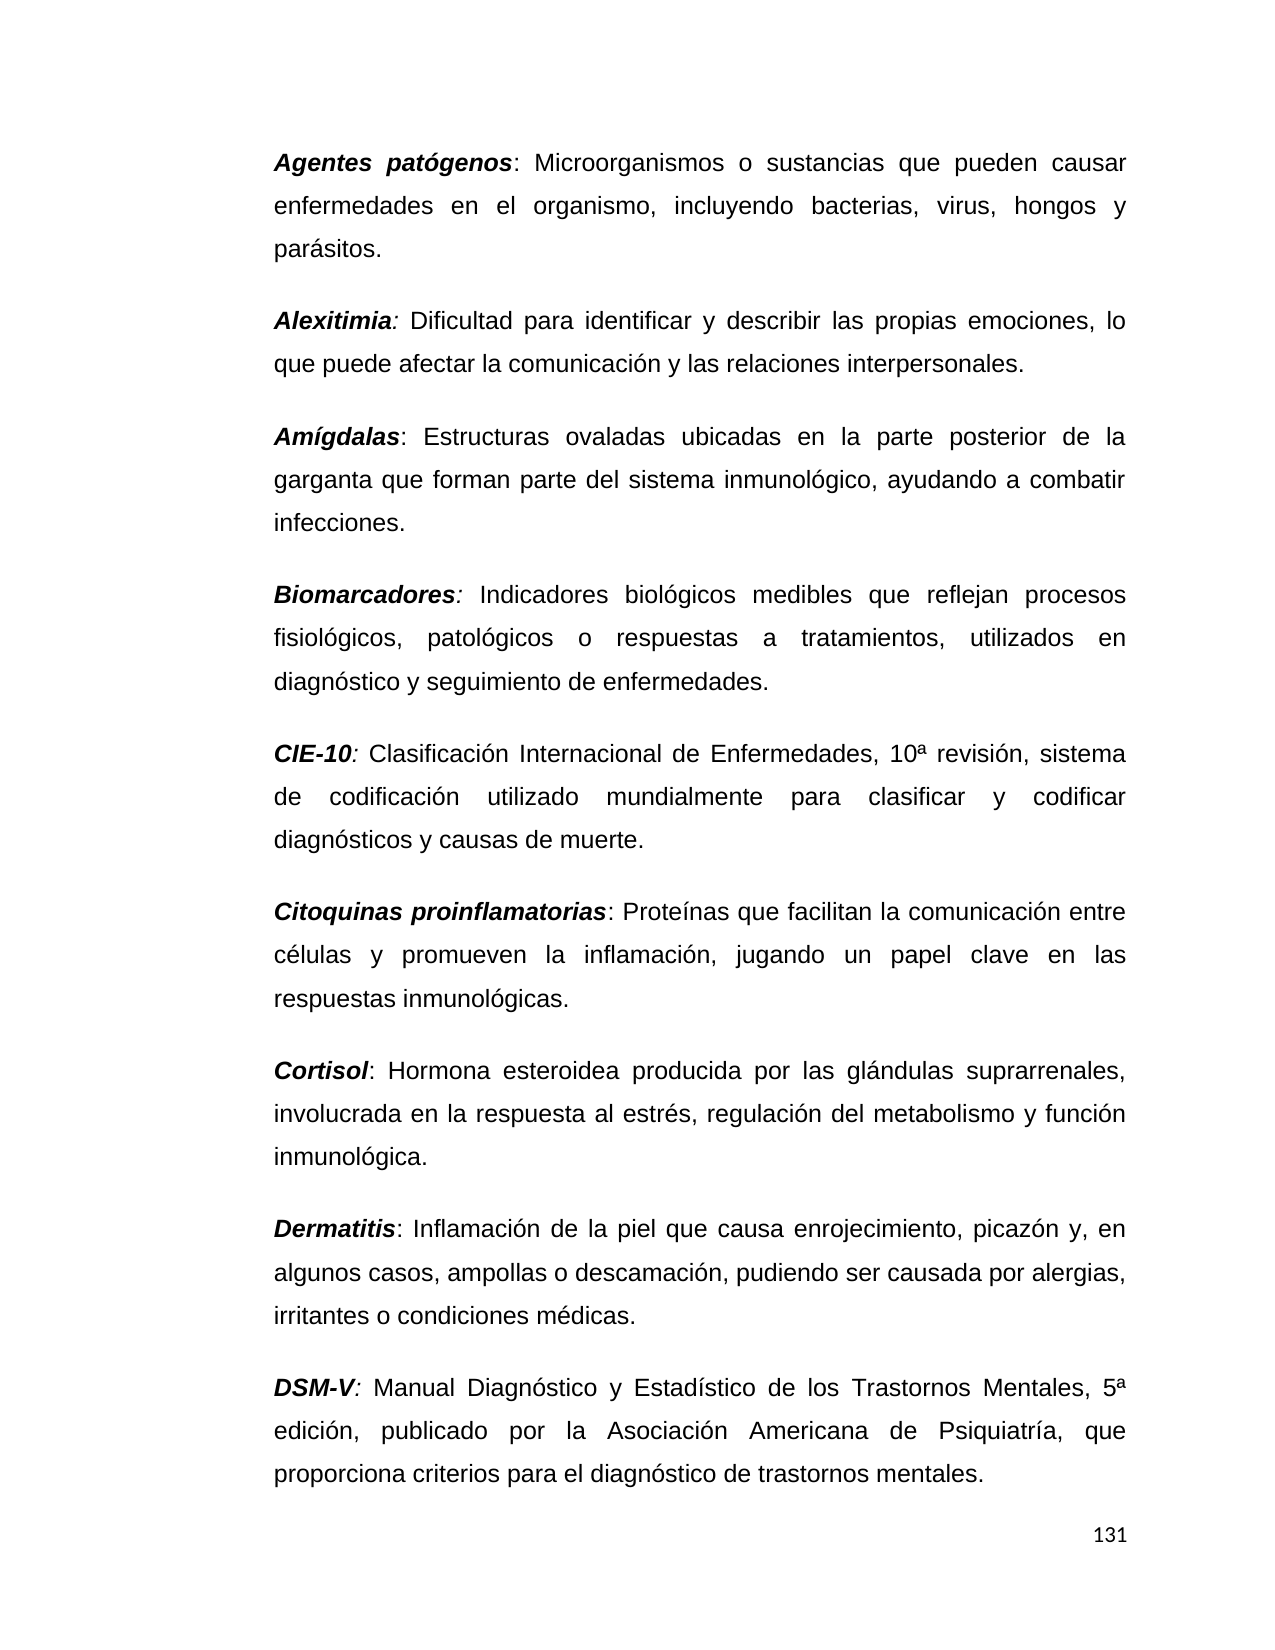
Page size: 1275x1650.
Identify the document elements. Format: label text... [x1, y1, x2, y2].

text Amígdalas: Estructuras ovaladas ubicadas en la parte posterior de la garganta que forman parte del sistema inmunológico, ayudando a combatir infecciones. [274, 422, 1127, 537]
text Citoquinas proinflamatorias: Proteínas que facilitan la comunicación entre células y promueven la inflamación, jugando un papel clave en las respuestas inmunológicas. [274, 897, 1127, 1012]
text Biomarcadores: Indicadores biológicos medibles que reflejan procesos fisiológicos, patológicos o respuestas a tratamientos, utilizados en diagnóstico y seguimiento de enfermedades. [274, 580, 1127, 695]
text Agentes patógenos: Microorganismos o sustancias que pueden causar enfermedades en el organismo, incluyendo bacterias, virus, hongos y parásitos. [274, 148, 1127, 263]
text Alexitimia: Dificultad para identificar y describir las propias emociones, lo que puede afectar la comunicación y las relaciones interpersonales. [274, 306, 1127, 378]
text DSM-V: Manual Diagnóstico y Estadístico de los Trastornos Mentales, 5ª edición, publicado por la Asociación Americana de Psiquiatría, que proporciona criterios para el diagnóstico de trastornos mentales. [274, 1373, 1127, 1488]
text Dermatitis: Inflamación de la piel que causa enrojecimiento, picazón y, en algunos casos, ampollas o descamación, pudiendo ser causada por alergias, irritantes o condiciones médicas. [274, 1214, 1127, 1329]
text CIE-10: Clasificación Internacional de Enfermedades, 10ª revisión, sistema de codificación utilizado mundialmente para clasificar y codificar diagnósticos y causas de muerte. [274, 739, 1127, 854]
text Cortisol: Hormona esteroidea producida por las glándulas suprarrenales, involucrada en la respuesta al estrés, regulación del metabolismo y función inmunológica. [274, 1056, 1127, 1171]
